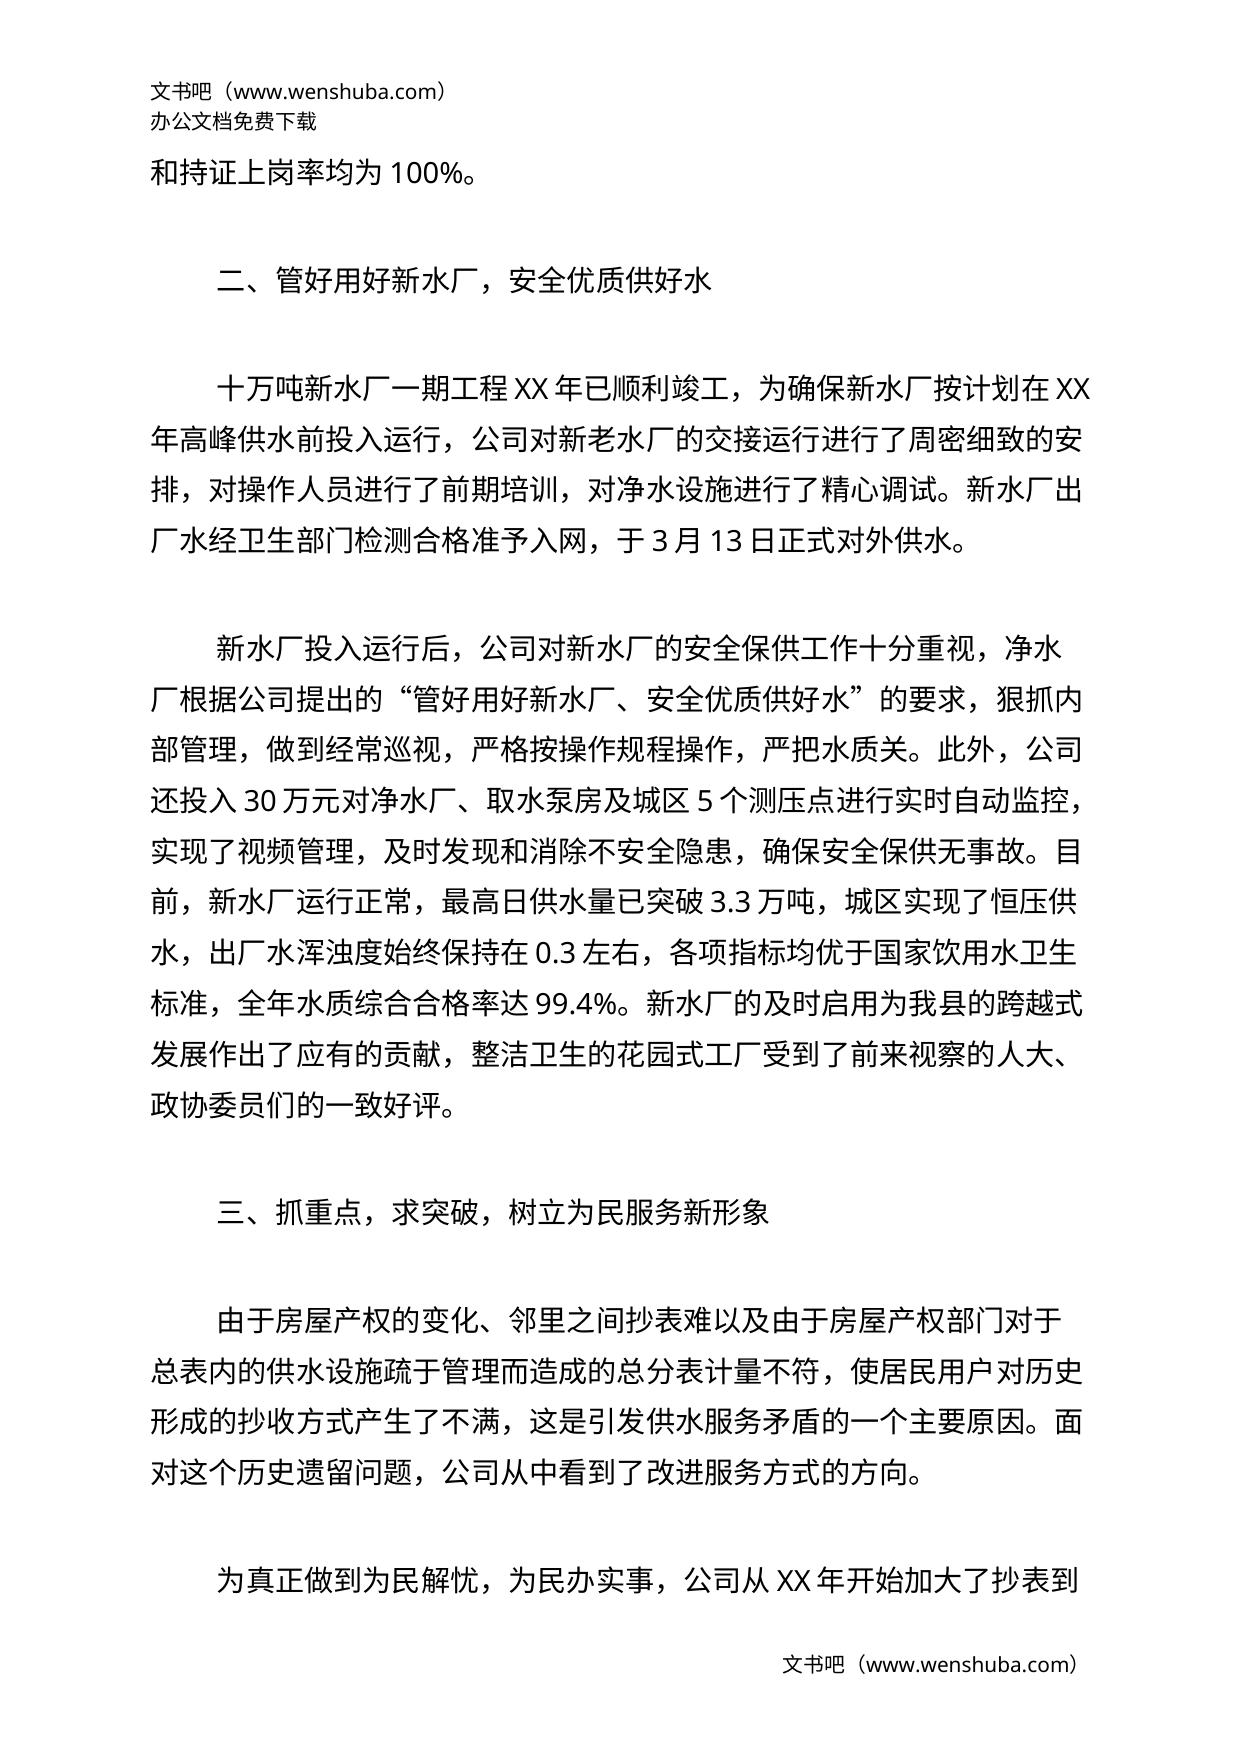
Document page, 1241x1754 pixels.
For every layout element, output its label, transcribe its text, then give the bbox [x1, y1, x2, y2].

text 三、抓重点，求突破，树立为民服务新形象 [150, 1190, 1090, 1232]
text 十万吨新水厂一期工程XX年已顺利竣工，为确保新水厂按计划在XX年高峰供水前投入运行，公司对新老水厂的交接运行进行了周密细致的安排，对操作人员进行了前期培训，对净水设施进行了精心调试。新水厂出厂水经卫生部门检测合格准予入网，于3月13日正式对外供水。 [150, 365, 1090, 560]
text 由于房屋产权的变化、邻里之间抄表难以及由于房屋产权部门对于总表内的供水设施疏于管理而造成的总分表计量不符，使居民用户对历史形成的抄收方式产生了不满，这是引发供水服务矛盾的一个主要原因。面对这个历史遗留问题，公司从中看到了改进服务方式的方向。 [150, 1297, 1090, 1492]
text 新水厂投入运行后，公司对新水厂的安全保供工作十分重视，净水厂根据公司提出的“管好用好新水厂、安全优质供好水”的要求，狠抓内部管理，做到经常巡视，严格按操作规程操作，严把水质关。此外，公司还投入30万元对净水厂、取水泵房及城区5个测压点进行实时自动监控，实现了视频管理，及时发现和消除不安全隐患，确保安全保供无事故。目前，新水厂运行正常，最高日供水量已突破3.3万吨，城区实现了恒压供水，出厂水浑浊度始终保持在0.3左右，各项指标均优于国家饮用水卫生标准，全年水质综合合格率达99.4%。新水厂的及时启用为我县的跨越式发展作出了应有的贡献，整洁卫生的花园式工厂受到了前来视察的人大、政协委员们的一致好评。 [150, 625, 1090, 1124]
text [150, 150, 1090, 192]
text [150, 1557, 1090, 1600]
text 二、管好用好新水厂，安全优质供好水 [150, 258, 1090, 300]
